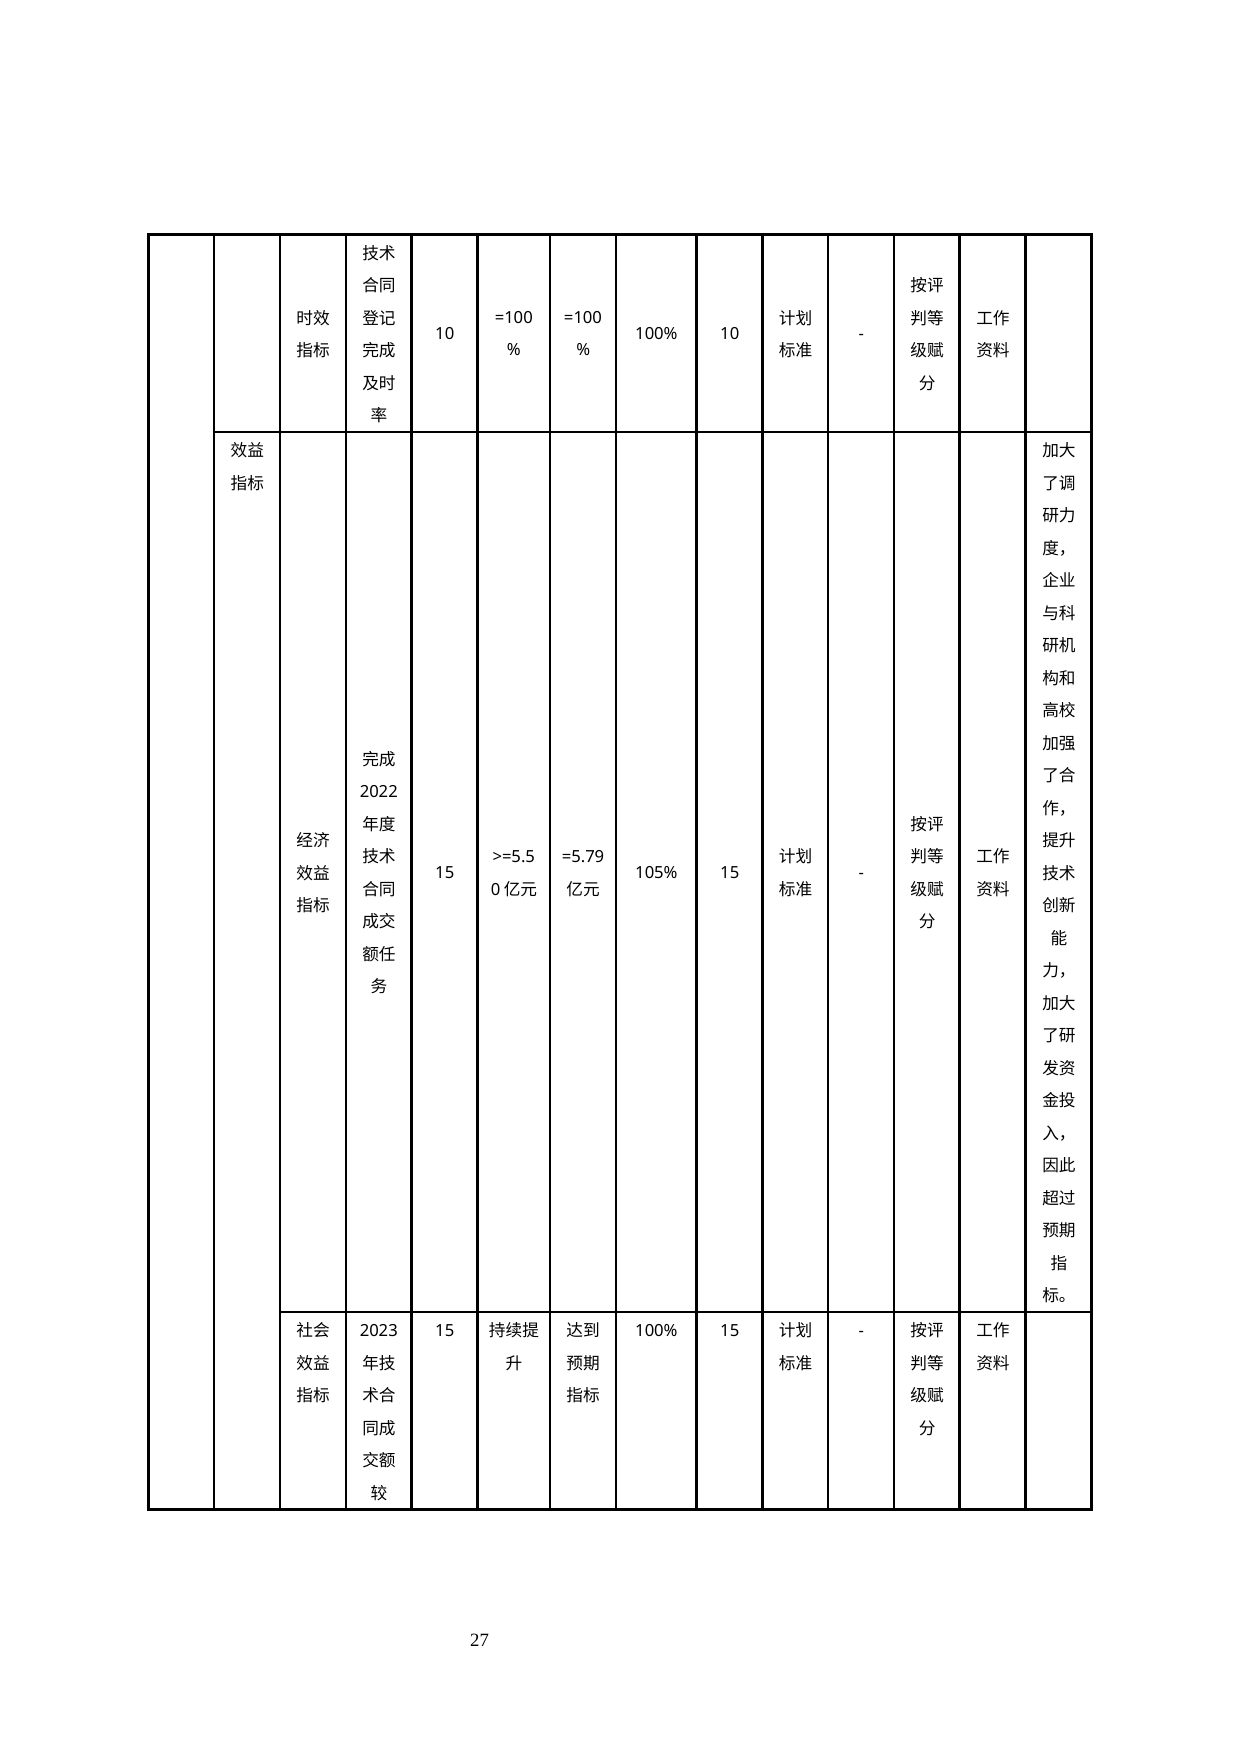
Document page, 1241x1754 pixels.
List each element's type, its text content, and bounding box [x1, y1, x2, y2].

table_cell 技术合同登记完成及时率 [347, 236, 410, 431]
table_cell 按评判等级赋分 [895, 236, 958, 431]
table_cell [347, 1313, 410, 1508]
table_cell - [829, 236, 893, 431]
table_cell 按评判等级赋分 [895, 433, 958, 1311]
table_cell [1027, 236, 1090, 431]
table_cell - [829, 1313, 893, 1508]
table_cell 计划标准 [764, 236, 827, 431]
table_cell 工作资料 [961, 236, 1024, 431]
table_cell 15 [413, 1313, 476, 1508]
table_cell 15 [698, 433, 761, 1311]
table_cell 计划标准 [764, 1313, 827, 1508]
table_cell 10 [413, 236, 476, 431]
table_cell 15 [698, 1313, 761, 1508]
table_cell 经济效益指标 [281, 433, 345, 1311]
table_cell 工作资料 [961, 433, 1024, 1311]
table_cell [1027, 1313, 1090, 1508]
table_cell =100% [551, 236, 615, 431]
table_cell 10 [698, 236, 761, 431]
table_cell 社会效益指标 [281, 1313, 345, 1508]
table_cell 效益指标 [215, 433, 279, 1508]
table_cell 完成2022年度技术合同成交额任务 [347, 433, 410, 1311]
table_cell 计划标准 [764, 433, 827, 1311]
table_cell 时效指标 [281, 236, 345, 431]
table_cell 100% [617, 236, 695, 431]
table_cell 达到预期指标 [551, 1313, 615, 1508]
table_cell >=5.50亿元 [479, 433, 549, 1311]
table_cell 100% [617, 1313, 695, 1508]
table_cell =100% [479, 236, 549, 431]
table_cell 工作资料 [961, 1313, 1024, 1508]
table_cell 105% [617, 433, 695, 1311]
table_cell 按评判等级赋分 [895, 1313, 958, 1508]
table_cell - [829, 433, 893, 1311]
table_cell 加大了调研力度，企业与科研机构和高校加强了合作，提升技术创新能力，加大了研发资金投入，因此超过预期指标。 [1027, 433, 1090, 1311]
table_cell 15 [413, 433, 476, 1311]
table_cell 持续提升 [479, 1313, 549, 1508]
table_cell =5.79亿元 [551, 433, 615, 1311]
